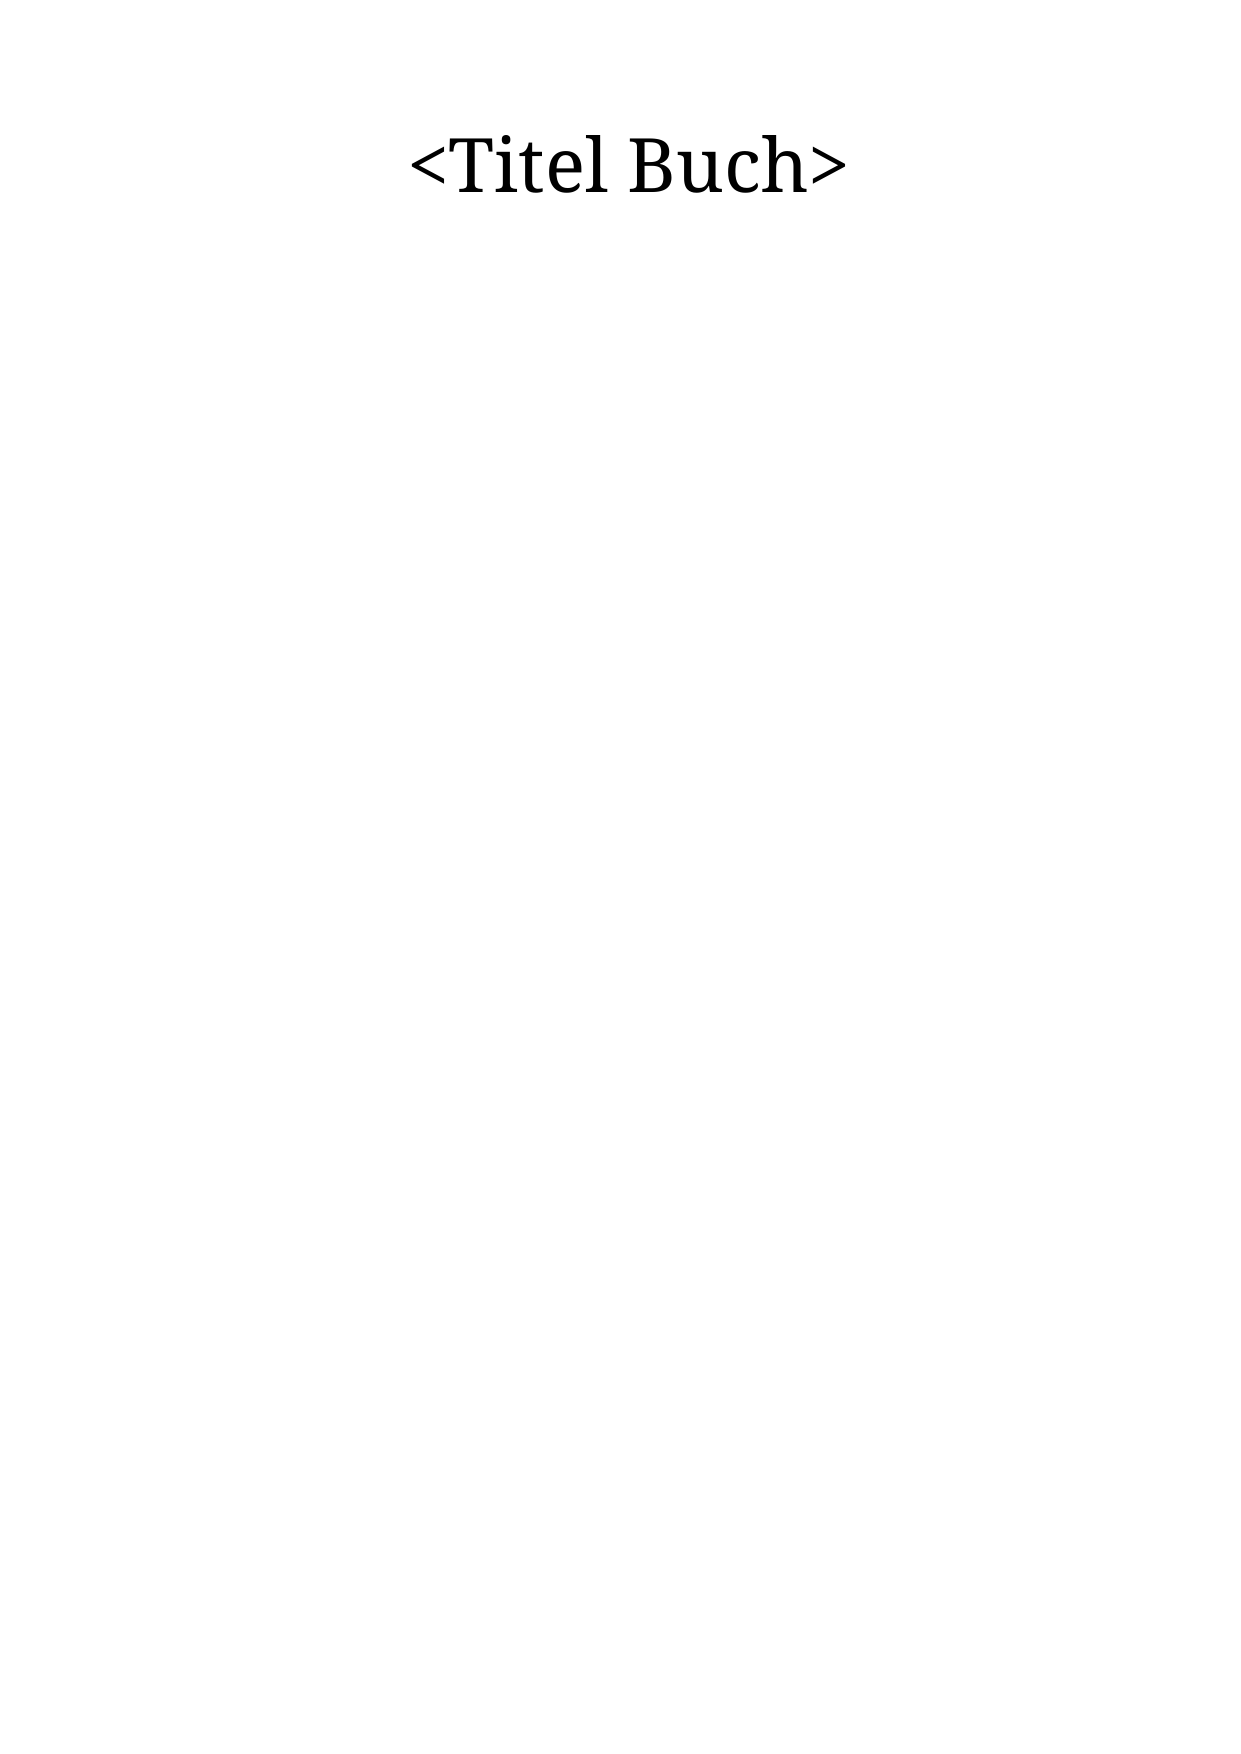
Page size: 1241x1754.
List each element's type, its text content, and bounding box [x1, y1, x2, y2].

text <Titel Buch> [106, 112, 1152, 214]
